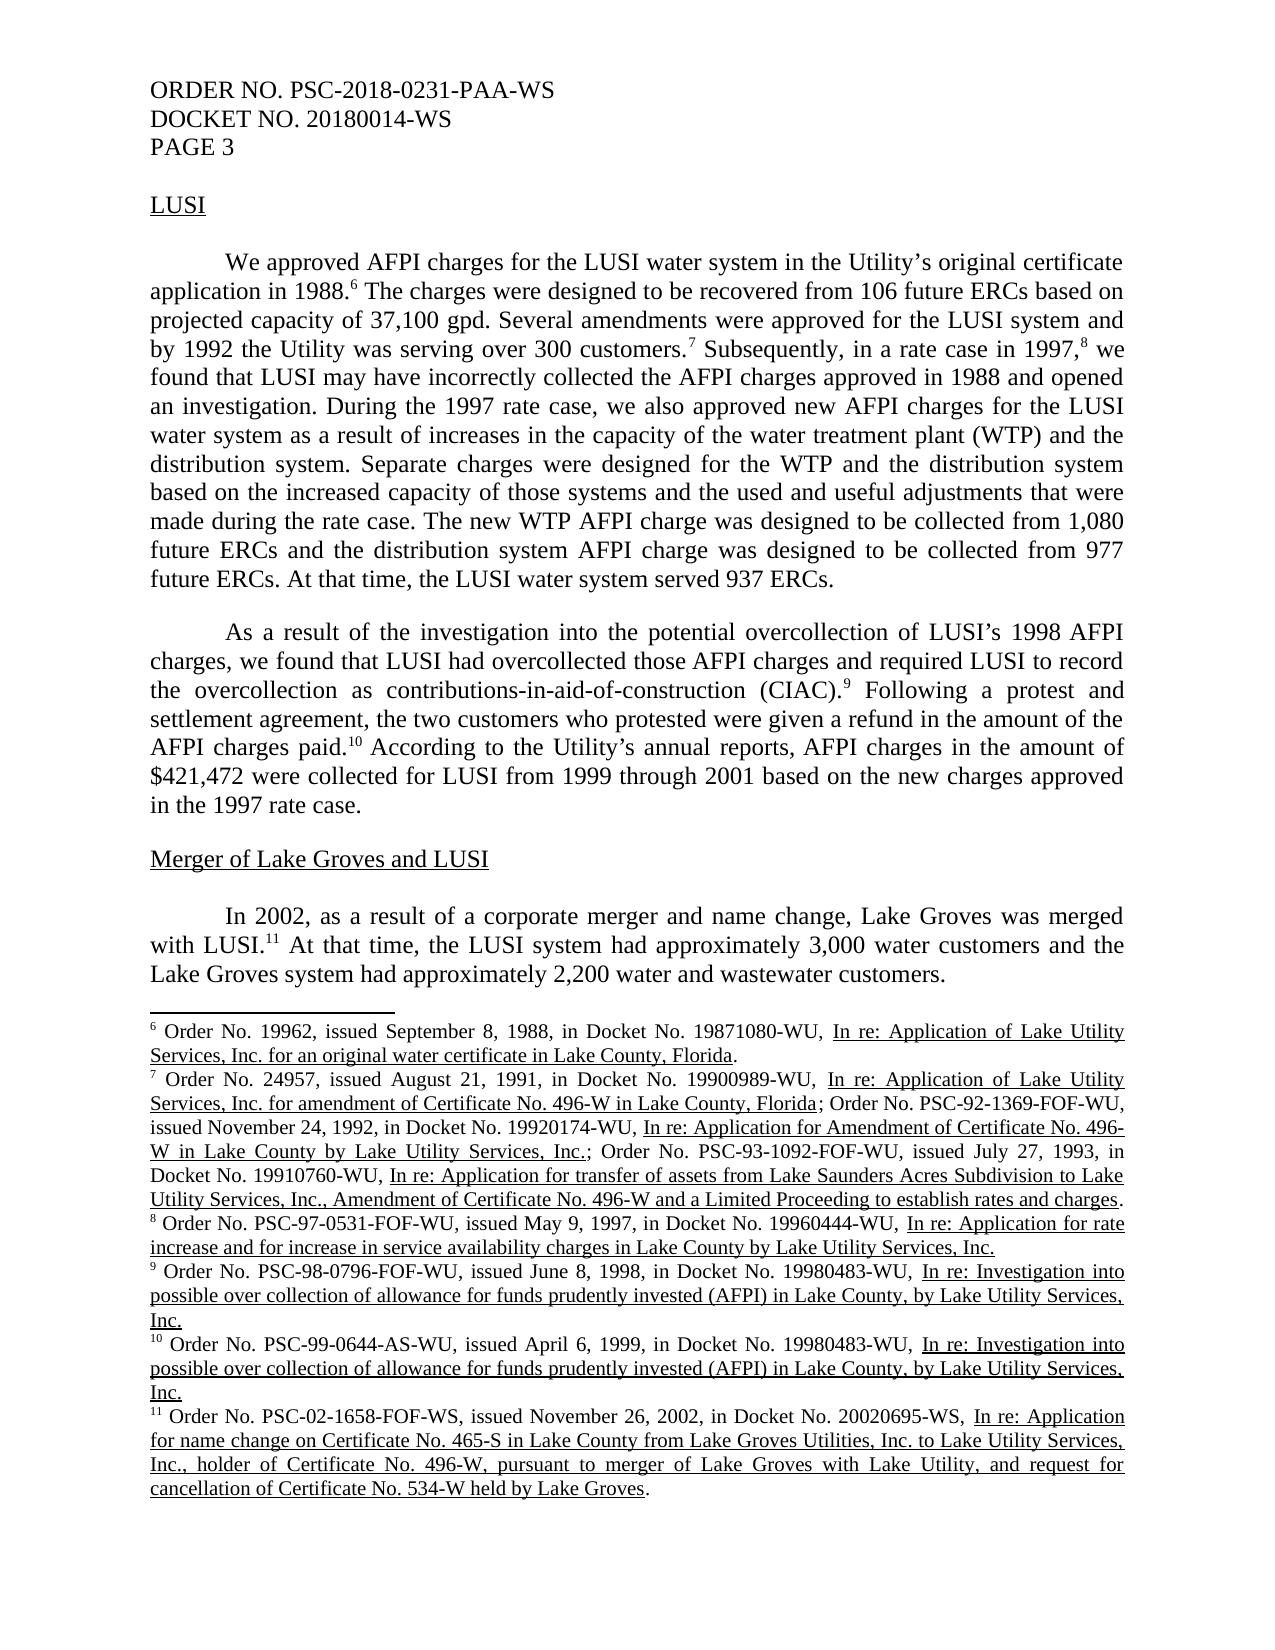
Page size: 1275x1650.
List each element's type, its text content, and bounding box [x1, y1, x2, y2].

text We approved AFPI charges for the LUSI water system in the Utility’s original certificate application in 1988. The charges were designed to be recovered from 106 future ERCs based on projected capacity of 37,100 gpd. Several amendments were approved for the LUSI system and by 1992 the Utility was serving over 300 customers. Subsequently, in a rate case in 1997, we found that LUSI may have incorrectly collected the AFPI charges approved in 1988 and opened an investigation. During the 1997 rate case, we also approved new AFPI charges for the LUSI water system as a result of increases in the capacity of the water treatment plant (WTP) and the distribution system. Separate charges were designed for the WTP and the distribution system based on the increased capacity of those systems and the used and useful adjustments that were made during the rate case. The new WTP AFPI charge was designed to be collected from 1,080 future ERCs and the distribution system AFPI charge was designed to be collected from 977 future ERCs. At that time, the LUSI water system served 937 ERCs. [150, 247, 1125, 592]
subtitle As a result of the investigation into the potential overcollection of LUSI’s 1998 AFPI charges, we found that LUSI had overcollected those AFPI charges and required LUSI to record the overcollection as contributions-in-aid-of-construction (CIAC). Following a protest and settlement agreement, the two customers who protested were given a refund in the amount of the AFPI charges paid. According to the Utility’s annual reports, AFPI charges in the amount of $421,472 were collected for LUSI from 1999 through 2001 based on the new charges approved in the 1997 rate case. [150, 617, 1125, 819]
text LUSI [150, 190, 1125, 219]
text Merger of Lake Groves and LUSI [150, 844, 1125, 872]
text In 2002, as a result of a corporate merger and name change, Lake Groves was merged with LUSI. At that time, the LUSI system had approximately 3,000 water customers and the Lake Groves system had approximately 2,200 water and wastewater customers. [150, 901, 1125, 987]
